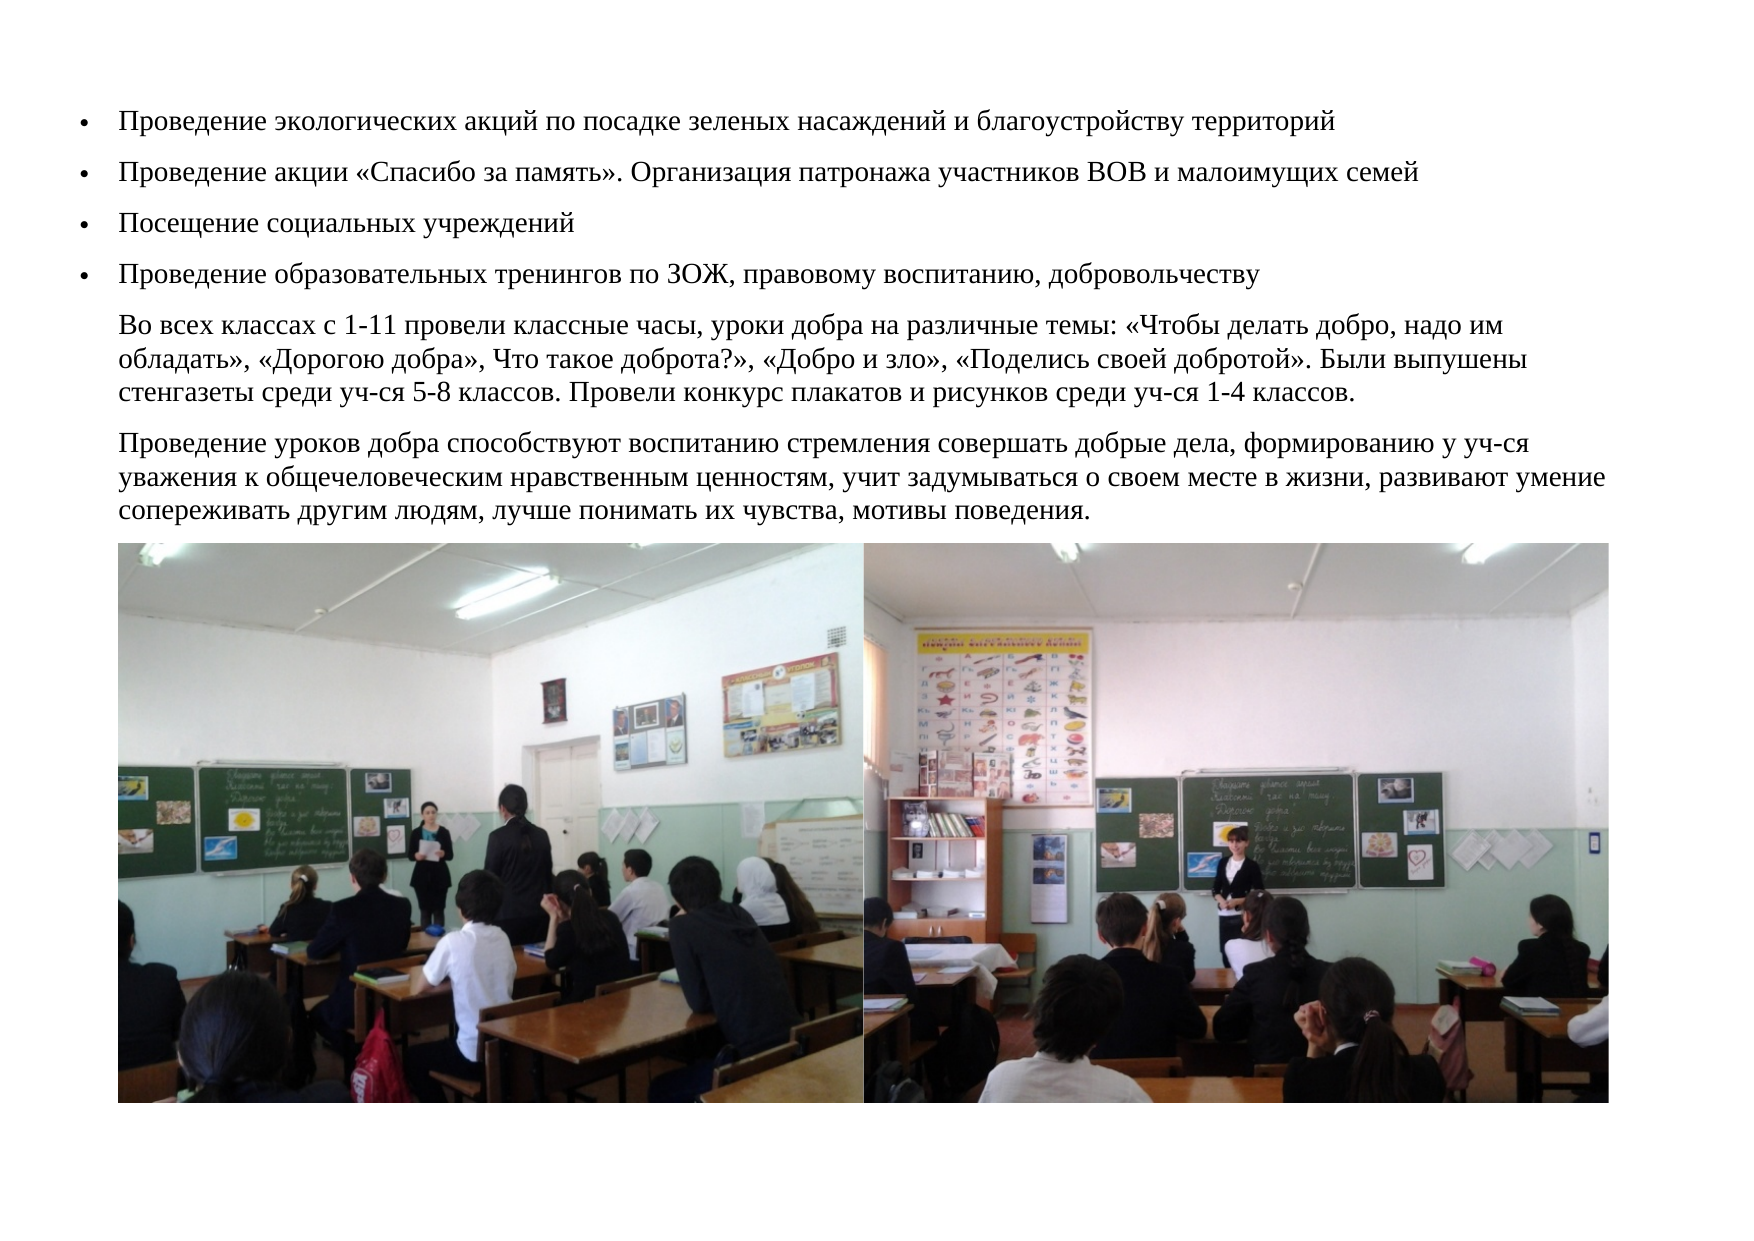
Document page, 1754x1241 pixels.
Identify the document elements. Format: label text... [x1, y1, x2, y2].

list Проведение акции «Спасибо за память». Организация патронажа участников ВОВ и малоимущих семей [81, 154, 1636, 188]
text Проведение уроков добра способствуют воспитанию стремления совершать добрые дела, формированию у уч-ся уважения к общечеловеческим нравственным ценностям, учит задумываться о своем месте в жизни, развивают умение сопереживать другим людям, лучше понимать их чувства, мотивы поведения. [118, 425, 1636, 526]
list Проведение экологических акций по посадке зеленых насаждений и благоустройству территорий [81, 103, 1636, 137]
text Во всех классах с 1-11 провели классные часы, уроки добра на различные темы: «Чтобы делать добро, надо им обладать», «Дорогою добра», Что такое доброта?», «Добро и зло», «Поделись своей добротой». Были выпушены стенгазеты среди уч-ся 5-8 классов. Провели конкурс плакатов и рисунков среди уч-ся 1-4 классов. [118, 307, 1636, 408]
list Проведение образовательных тренингов по ЗОЖ, правовому воспитанию, добровольчеству [81, 256, 1636, 290]
picture [118, 543, 1609, 1103]
list Посещение социальных учреждений [81, 205, 1636, 239]
